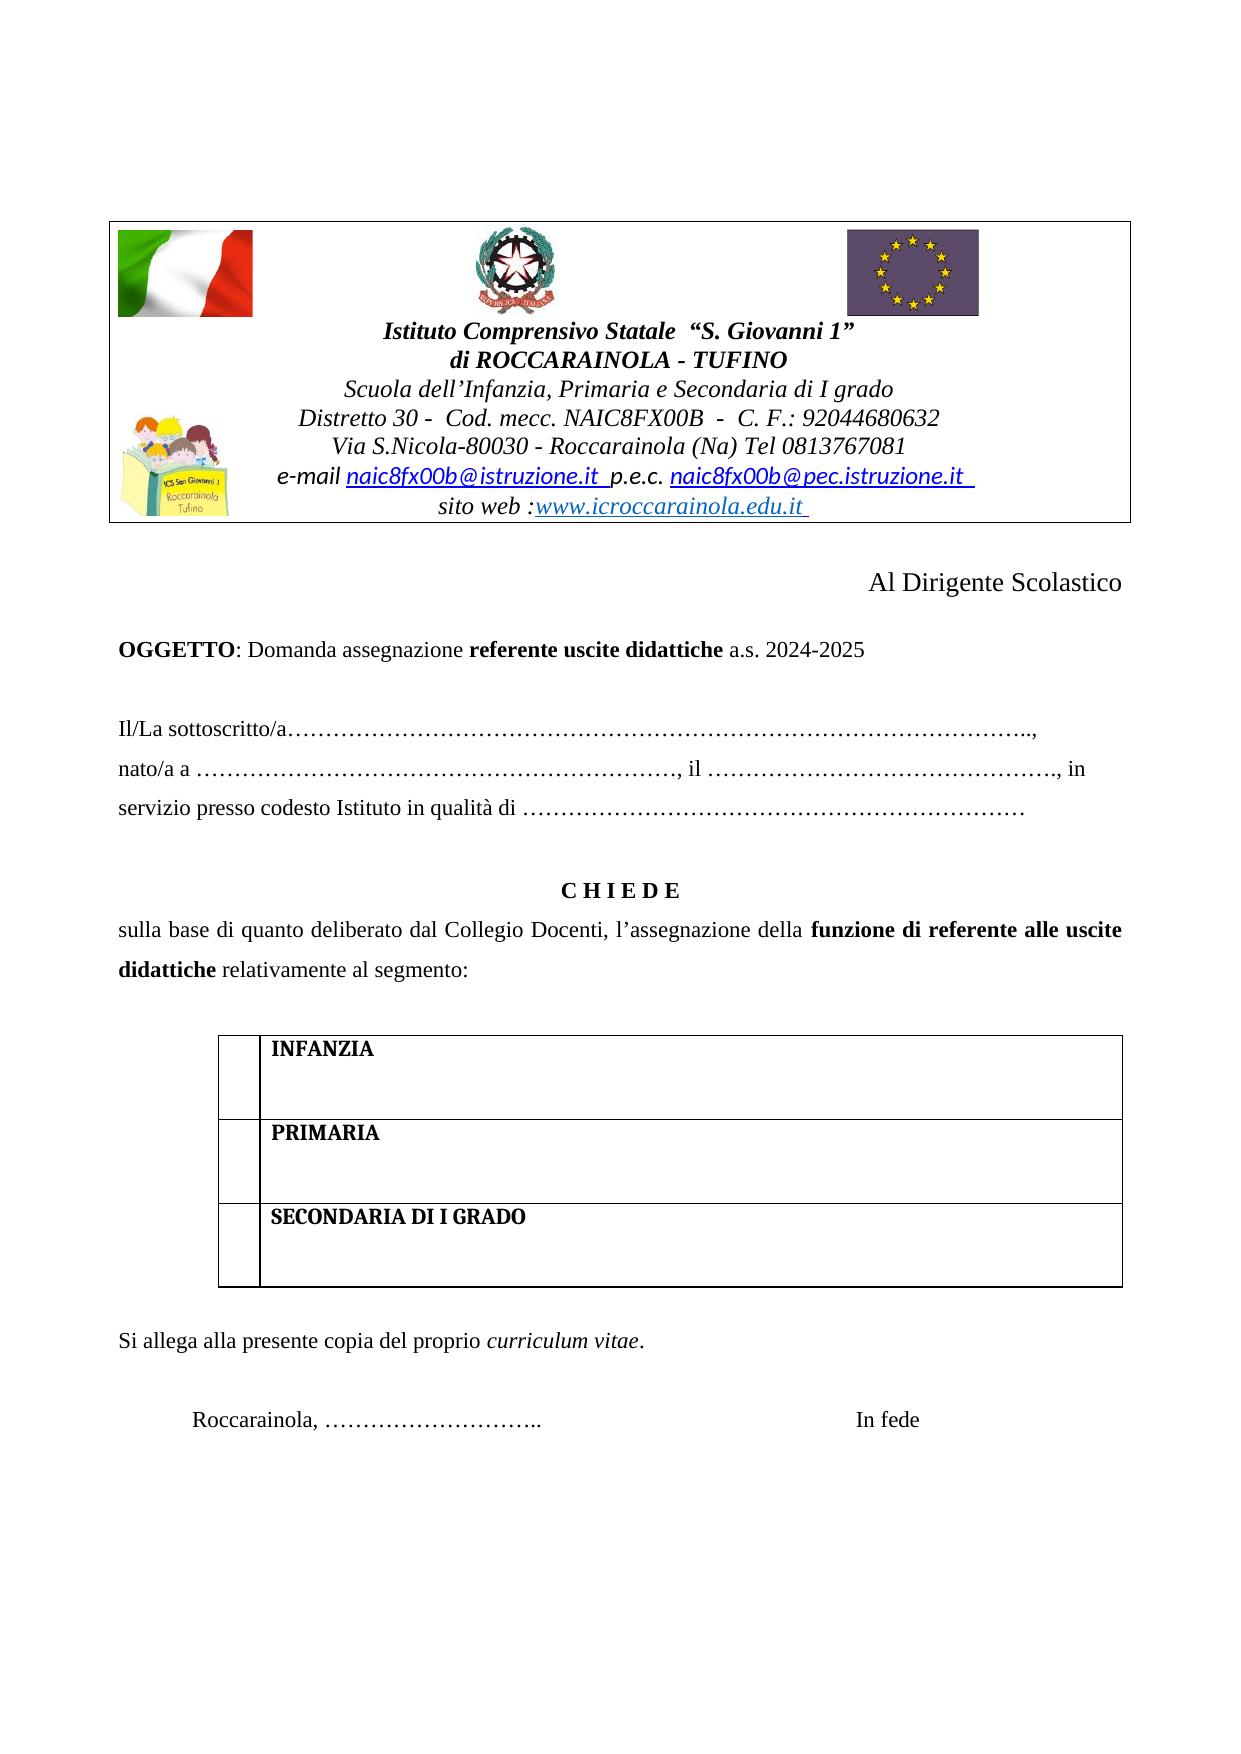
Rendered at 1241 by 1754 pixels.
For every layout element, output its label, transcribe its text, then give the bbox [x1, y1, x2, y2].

text Al Dirigente Scolastico [118, 570, 1122, 597]
picture [118, 230, 253, 317]
text nato/a a ………………………………………………………, il ………………………………………., in servizio presso codesto Istituto in qualità di ………………………………………………………… [118, 755, 1122, 821]
text Roccarainola, ……………………….. In fede [118, 1406, 1122, 1432]
table_cell SECONDARIA DI I GRADO [261, 1204, 1122, 1286]
text Via S.Nicola-80030 - Roccarainola (Na) Tel 0813767081 [236, 431, 1122, 460]
text sito web :www.icroccarainola.edu.it [110, 488, 1130, 522]
table_cell PRIMARIA [261, 1120, 1122, 1202]
table_cell [219, 1204, 259, 1286]
text Scuola dell’Infanzia, Primaria e Secondaria di I grado [118, 374, 1122, 403]
table_header [219, 1036, 259, 1119]
text Distretto 30 - Cod. mecc. NAIC8FX00B - C. F.: 92044680632 [118, 403, 1122, 431]
table_cell [219, 1120, 259, 1202]
picture [472, 224, 559, 317]
text Il/La sottoscritto/a…………………………………………………………………………………….., [118, 715, 1122, 742]
text Si allega alla presente copia del proprio curriculum vitae. [118, 1327, 1122, 1353]
table_header INFANZIA [261, 1036, 1122, 1119]
text C H I E D E [118, 877, 1122, 903]
text Istituto Comprensivo Statale “S. Giovanni [118, 316, 1122, 345]
text sulla base di quanto deliberato dal Collegio Docenti, l’assegnazione della funzione di referente alle uscite didattiche relativamente al segmento: [118, 916, 1122, 982]
picture [115, 413, 236, 516]
text e-mail naic8fx00b@istruzione.it p.e.c. naic8fx00b@pec.istruzione.it [236, 460, 1122, 488]
text di ROCCARAINOLA - TUFINO [118, 345, 1122, 374]
text OGGETTO: Domanda assegnazione referente uscite didattiche a.s. 2024-2025 [118, 636, 1122, 663]
